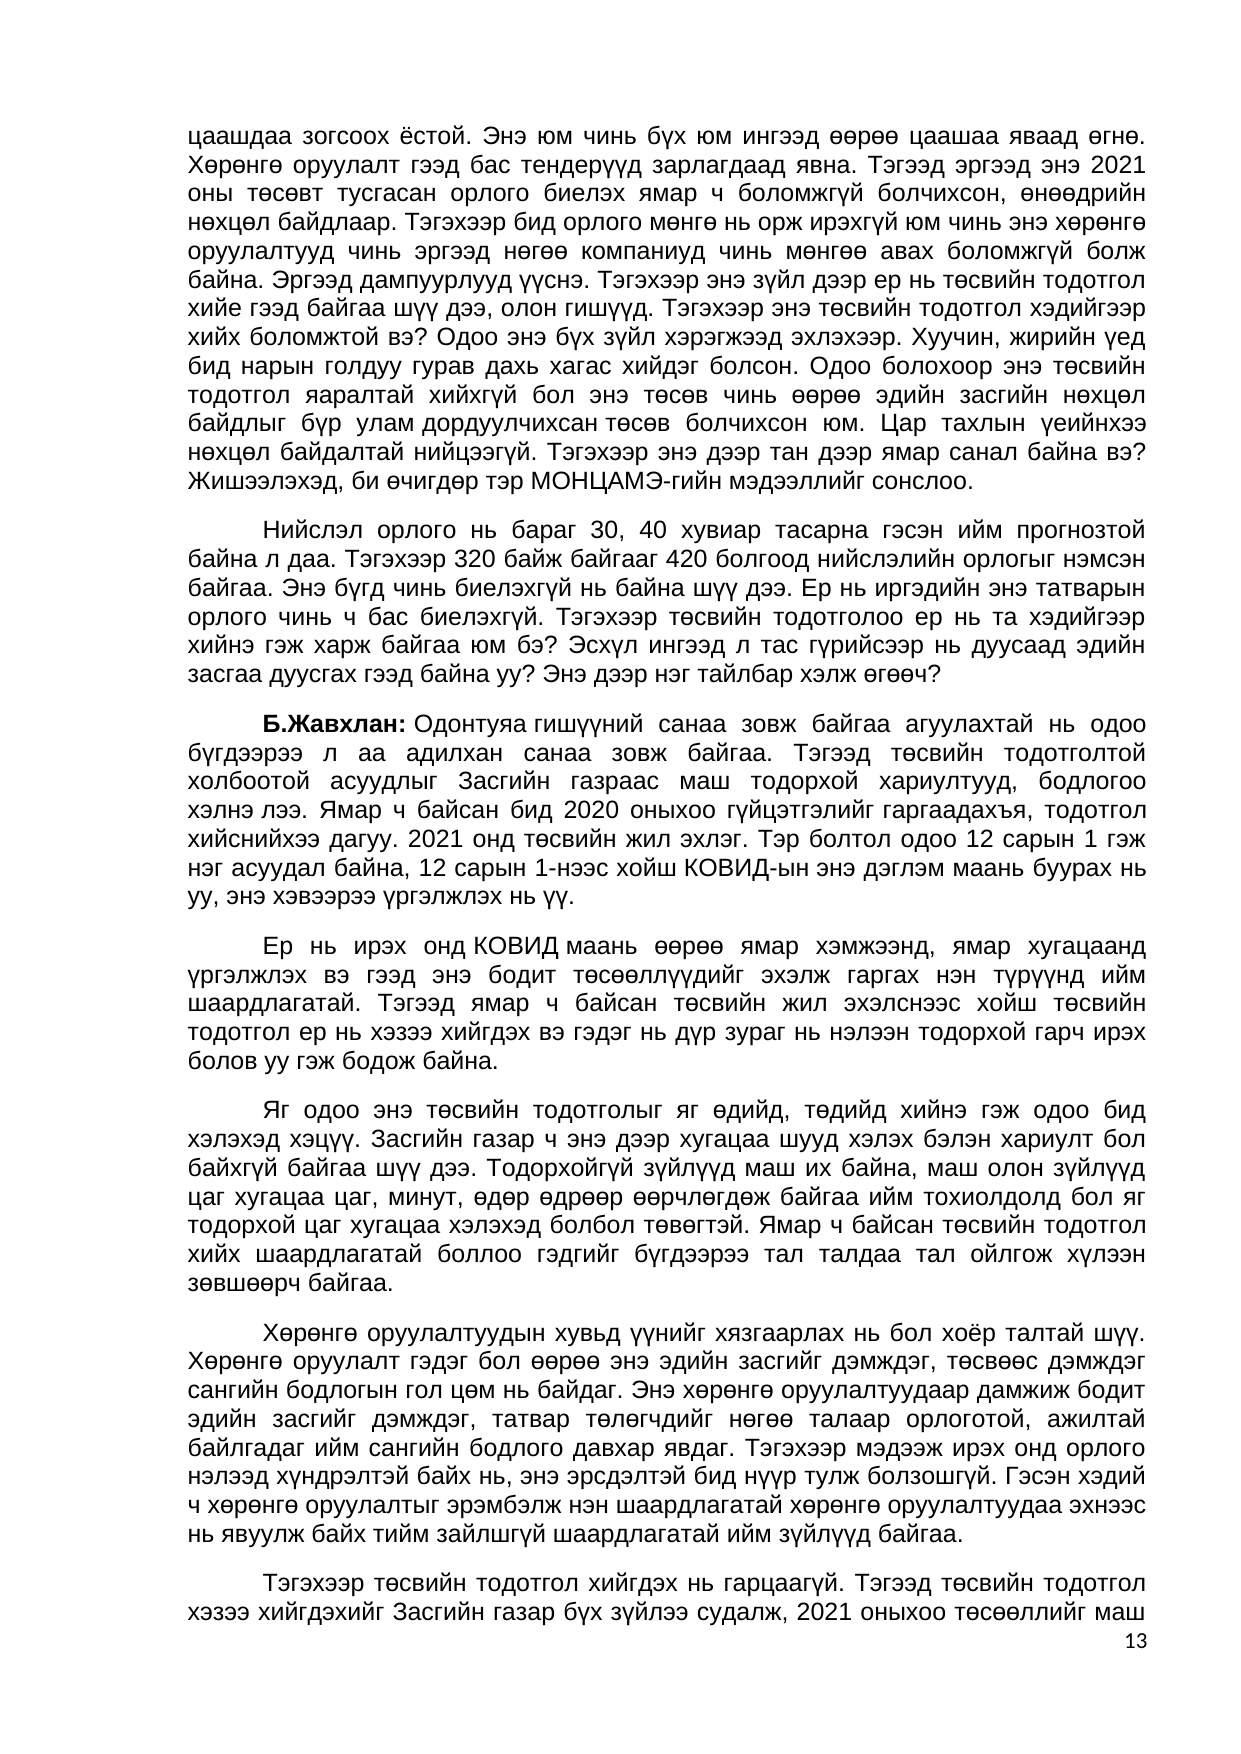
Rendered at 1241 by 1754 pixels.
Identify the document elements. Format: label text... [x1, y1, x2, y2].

text Нийслэл орлого нь бараг 30, 40 хувиар тасарна гэсэн ийм прогнозтой байна л даа. Тэгэхээр 320 байж байгааг 420 болгоод нийслэлийн орлогыг нэмсэн байгаа. Энэ бүгд чинь биелэхгүй нь байна шүү дээ. Ер нь иргэдийн энэ татварын орлого чинь ч бас биелэхгүй. Тэгэхээр төсвийн тодотголоо ер нь та хэдийгээр хийнэ гэж харж байгаа юм бэ? Эсхүл ингээд л тас гүрийсээр нь дуусаад эдийн засгаа дуусгах гээд байна уу? Энэ дээр нэг тайлбар хэлж өгөөч? [187, 515, 1147, 688]
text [187, 1568, 1147, 1626]
text Ер нь ирэх онд КОВИД маань өөрөө ямар хэмжээнд, ямар хугацаанд үргэлжлэх вэ гээд энэ бодит төсөөллүүдийг эхэлж гаргах нэн түрүүнд ийм шаардлагатай. Тэгээд ямар ч байсан төсвийн жил эхэлснээс хойш төсвийн тодотгол ер нь хэзээ хийгдэх вэ гэдэг нь дүр зураг нь нэлээн тодорхой гарч ирэх болов уу гэж бодож байна. [187, 931, 1147, 1074]
text Б.Жавхлан: Одонтуяа гишүүний санаа зовж байгаа агуулахтай нь одоо бүгдээрээ л аа адилхан санаа зовж байгаа. Тэгээд төсвийн тодотголтой холбоотой асуудлыг Засгийн газраас маш тодорхой хариултууд, бодлогоо хэлнэ лээ. Ямар ч байсан бид 2020 оныхоо гүйцэтгэлийг гаргаадахъя, тодотгол хийснийхээ дагуу. 2021 онд төсвийн жил эхлэг. Тэр болтол одоо 12 сарын 1 гэж нэг асуудал байна, 12 сарын 1-нээс хойш КОВИД-ын энэ дэглэм маань буурах нь уу, энэ хэвээрээ үргэлжлэх нь үү. [187, 709, 1147, 910]
text Хөрөнгө оруулалтуудын хувьд үүнийг хязгаарлах нь бол хоёр талтай шүү. Хөрөнгө оруулалт гэдэг бол өөрөө энэ эдийн засгийг дэмждэг, төсвөөс дэмждэг сангийн бодлогын гол цөм нь байдаг. Энэ хөрөнгө оруулалтуудаар дамжиж бодит эдийн засгийг дэмждэг, татвар төлөгчдийг нөгөө талаар орлоготой, ажилтай байлгадаг ийм сангийн бодлого давхар явдаг. Тэгэхээр мэдээж ирэх онд орлого нэлээд хүндрэлтэй байх нь, энэ эрсдэлтэй бид нүүр тулж болзошгүй. Гэсэн хэдий ч хөрөнгө оруулалтыг эрэмбэлж нэн шаардлагатай хөрөнгө оруулалтуудаа эхнээс нь явуулж байх тийм зайлшгүй шаардлагатай ийм зүйлүүд байгаа. [187, 1317, 1147, 1547]
text Яг одоо энэ төсвийн тодотголыг яг өдийд, төдийд хийнэ гэж одоо бид хэлэхэд хэцүү. Засгийн газар ч энэ дээр хугацаа шууд хэлэх бэлэн хариулт бол байхгүй байгаа шүү дээ. Тодорхойгүй зүйлүүд маш их байна, маш олон зүйлүүд цаг хугацаа цаг, минут, өдөр өдрөөр өөрчлөгдөж байгаа ийм тохиолдолд бол яг тодорхой цаг хугацаа хэлэхэд болбол төвөгтэй. Ямар ч байсан төсвийн тодотгол хийх шаардлагатай боллоо гэдгийг бүгдээрээ тал талдаа тал ойлгож хүлээн зөвшөөрч байгаа. [187, 1095, 1147, 1297]
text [187, 121, 1147, 494]
